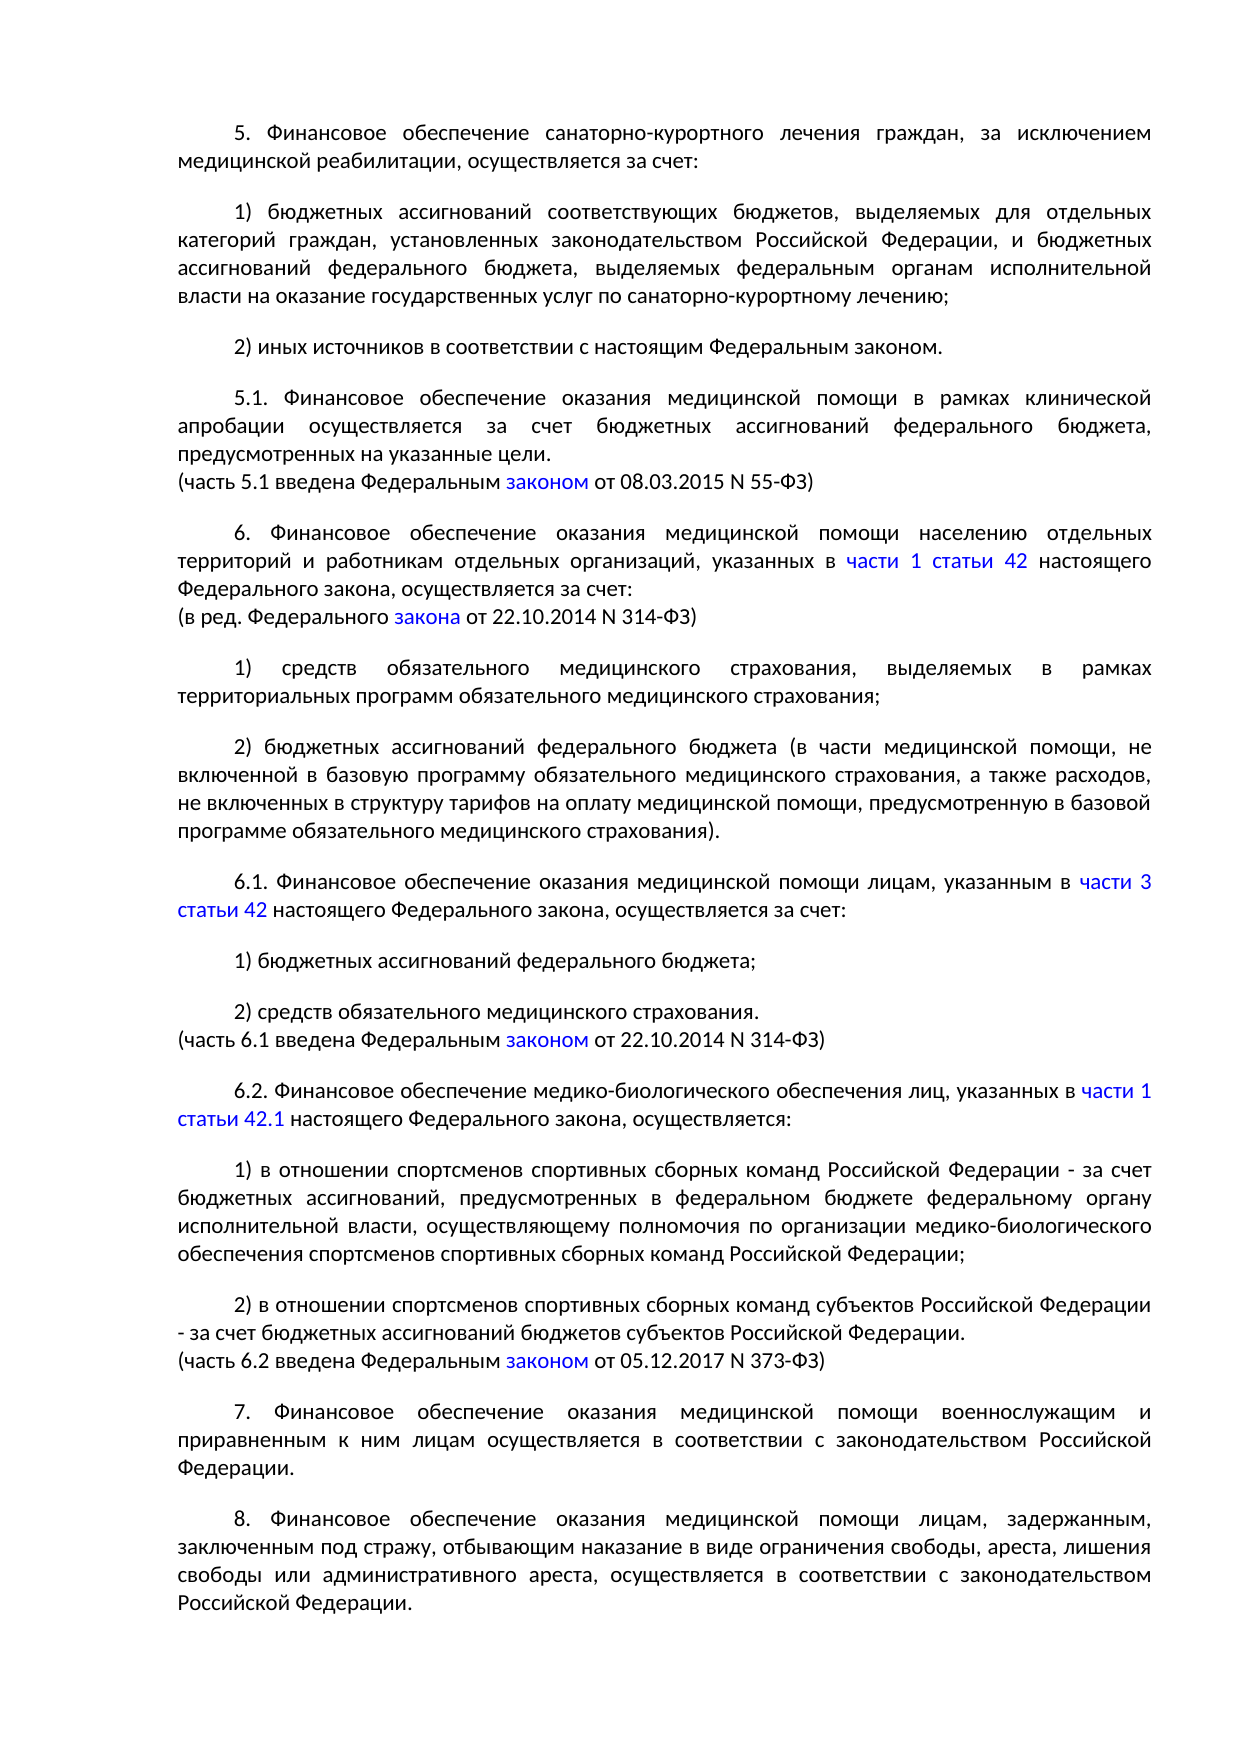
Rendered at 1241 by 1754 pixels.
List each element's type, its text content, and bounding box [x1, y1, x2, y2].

text 5.1. Финансовое обеспечение оказания медицинской помощи в рамках клинической апробации осуществляется за счет бюджетных ассигнований федерального бюджета, предусмотренных на указанные цели. [177, 383, 1152, 467]
text (в ред. Федерального закона от 22.10.2014 N 314-ФЗ) [177, 602, 1152, 630]
text 1) бюджетных ассигнований соответствующих бюджетов, выделяемых для отдельных категорий граждан, установленных законодательством Российской Федерации, и бюджетных ассигнований федерального бюджета, выделяемых федеральным органам исполнительной власти на оказание государственных услуг по санаторно-курортному лечению; [177, 197, 1152, 309]
text 8. Финансовое обеспечение оказания медицинской помощи лицам, задержанным, заключенным под стражу, отбывающим наказание в виде ограничения свободы, ареста, лишения свободы или административного ареста, осуществляется в соответствии с законодательством Российской Федерации. [177, 1504, 1152, 1616]
text 1) в отношении спортсменов спортивных сборных команд Российской Федерации - за счет бюджетных ассигнований, предусмотренных в федеральном бюджете федеральному органу исполнительной власти, осуществляющему полномочия по организации медико-биологического обеспечения спортсменов спортивных сборных команд Российской Федерации; [177, 1155, 1152, 1267]
text 1) средств обязательного медицинского страхования, выделяемых в рамках территориальных программ обязательного медицинского страхования; [177, 653, 1152, 709]
text 2) иных источников в соответствии с настоящим Федеральным законом. [177, 332, 1152, 360]
text 6.1. Финансовое обеспечение оказания медицинской помощи лицам, указанным в части 3 статьи 42 настоящего Федерального закона, осуществляется за счет: [177, 867, 1152, 923]
text 2) средств обязательного медицинского страхования. [177, 997, 1152, 1025]
text 6. Финансовое обеспечение оказания медицинской помощи населению отдельных территорий и работникам отдельных организаций, указанных в части 1 статьи 42 настоящего Федерального закона, осуществляется за счет: [177, 518, 1152, 602]
text (часть 6.1 введена Федеральным законом от 22.10.2014 N 314-ФЗ) [177, 1025, 1152, 1053]
text 1) бюджетных ассигнований федерального бюджета; [177, 946, 1152, 974]
text (часть 5.1 введена Федеральным законом от 08.03.2015 N 55-ФЗ) [177, 467, 1152, 495]
text 2) бюджетных ассигнований федерального бюджета (в части медицинской помощи, не включенной в базовую программу обязательного медицинского страхования, а также расходов, не включенных в структуру тарифов на оплату медицинской помощи, предусмотренную в базовой программе обязательного медицинского страхования). [177, 732, 1152, 844]
text 5. Финансовое обеспечение санаторно-курортного лечения граждан, за исключением медицинской реабилитации, осуществляется за счет: [177, 118, 1152, 174]
text 7. Финансовое обеспечение оказания медицинской помощи военнослужащим и приравненным к ним лицам осуществляется в соответствии с законодательством Российской Федерации. [177, 1397, 1152, 1481]
text 2) в отношении спортсменов спортивных сборных команд субъектов Российской Федерации - за счет бюджетных ассигнований бюджетов субъектов Российской Федерации. [177, 1290, 1152, 1346]
text (часть 6.2 введена Федеральным законом от 05.12.2017 N 373-ФЗ) [177, 1346, 1152, 1374]
text 6.2. Финансовое обеспечение медико-биологического обеспечения лиц, указанных в части 1 статьи 42.1 настоящего Федерального закона, осуществляется: [177, 1076, 1152, 1132]
